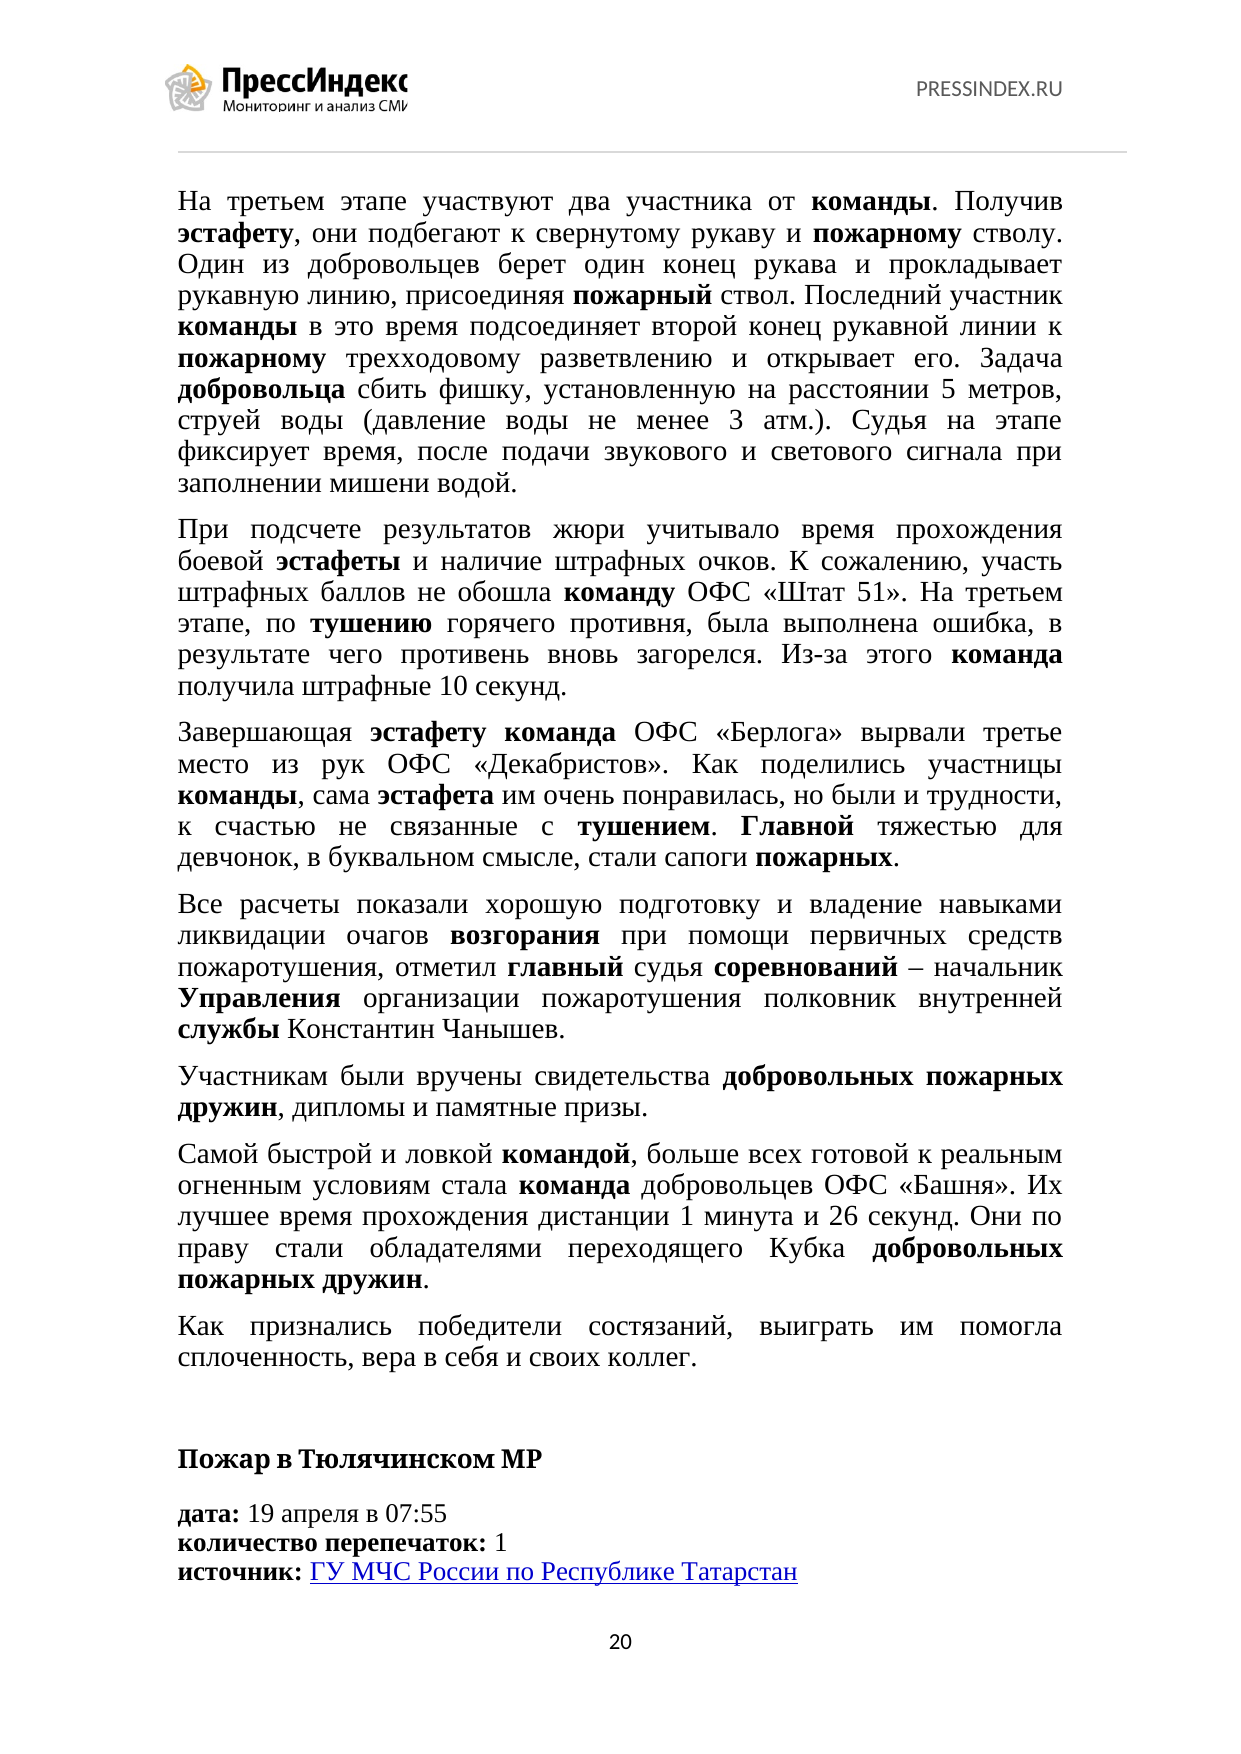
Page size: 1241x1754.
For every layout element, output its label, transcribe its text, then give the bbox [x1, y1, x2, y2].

picture [163, 64, 408, 111]
text Участникам были вручены свидетельства добровольных пожарных дружин, дипломы и памятные призы. [177, 1060, 1063, 1123]
text Как признались победители состязаний, выиграть им помогла сплоченность, вера в себя и своих коллег. [177, 1310, 1063, 1373]
text Завершающая эстафету команда ОФС «Берлога» вырвали третье место из рук ОФС «Декабристов». Как поделились участницы команды, сама эстафета им очень понравилась, но были и трудности, к счастью не связанные с тушением. Главной тяжестью для девчонок, в буквальном смысле, стали сапоги пожарных. [177, 717, 1063, 873]
text На третьем этапе участвуют два участника от команды. Получив эстафету, они подбегают к свернутому рукаву и пожарному стволу. Один из добровольцев берет один конец рукава и прокладывает рукавную линию, присоединяя пожарный ствол. Последний участник команды в это время подсоединяет второй конец рукавной линии к пожарному трехходовому разветвлению и открывает его. Задача добровольца сбить фишку, установленную на расстоянии 5 метров, струей воды (давление воды не менее 3 атм.). Судья на этапе фиксирует время, после подачи звукового и светового сигнала при заполнении мишени водой. [177, 186, 1063, 498]
text Все расчеты показали хорошую подготовку и владение навыками ликвидации очагов возгорания при помощи первичных средств пожаротушения, отметил главный судья соревнований – начальник Управления организации пожаротушения полковник внутренней службы Константин Чанышев. [177, 889, 1063, 1045]
subtitle Пожар в Тюлячинском МР [177, 1446, 1063, 1474]
text При подсчете результатов жюри учитывало время прохождения боевой эстафеты и наличие штрафных очков. К сожалению, участь штрафных баллов не обошла команду ОФС «Штат 51». На третьем этапе, по тушению горячего противня, была выполнена ошибка, в результате чего противень вновь загорелся. Из-за этого команда получила штрафные 10 секунд. [177, 514, 1063, 701]
text Самой быстрой и ловкой командой, больше всех готовой к реальным огненным условиям стала команда добровольцев ОФС «Башня». Их лучшее время прохождения дистанции 1 минута и 26 секунд. Они по праву стали обладателями переходящего Кубка добровольных пожарных дружин. [177, 1138, 1063, 1294]
text дата: 19 апреля в 07:55 количество перепечаток: 1 источник: ГУ МЧС России по Республике Татарстан [177, 1499, 1063, 1587]
